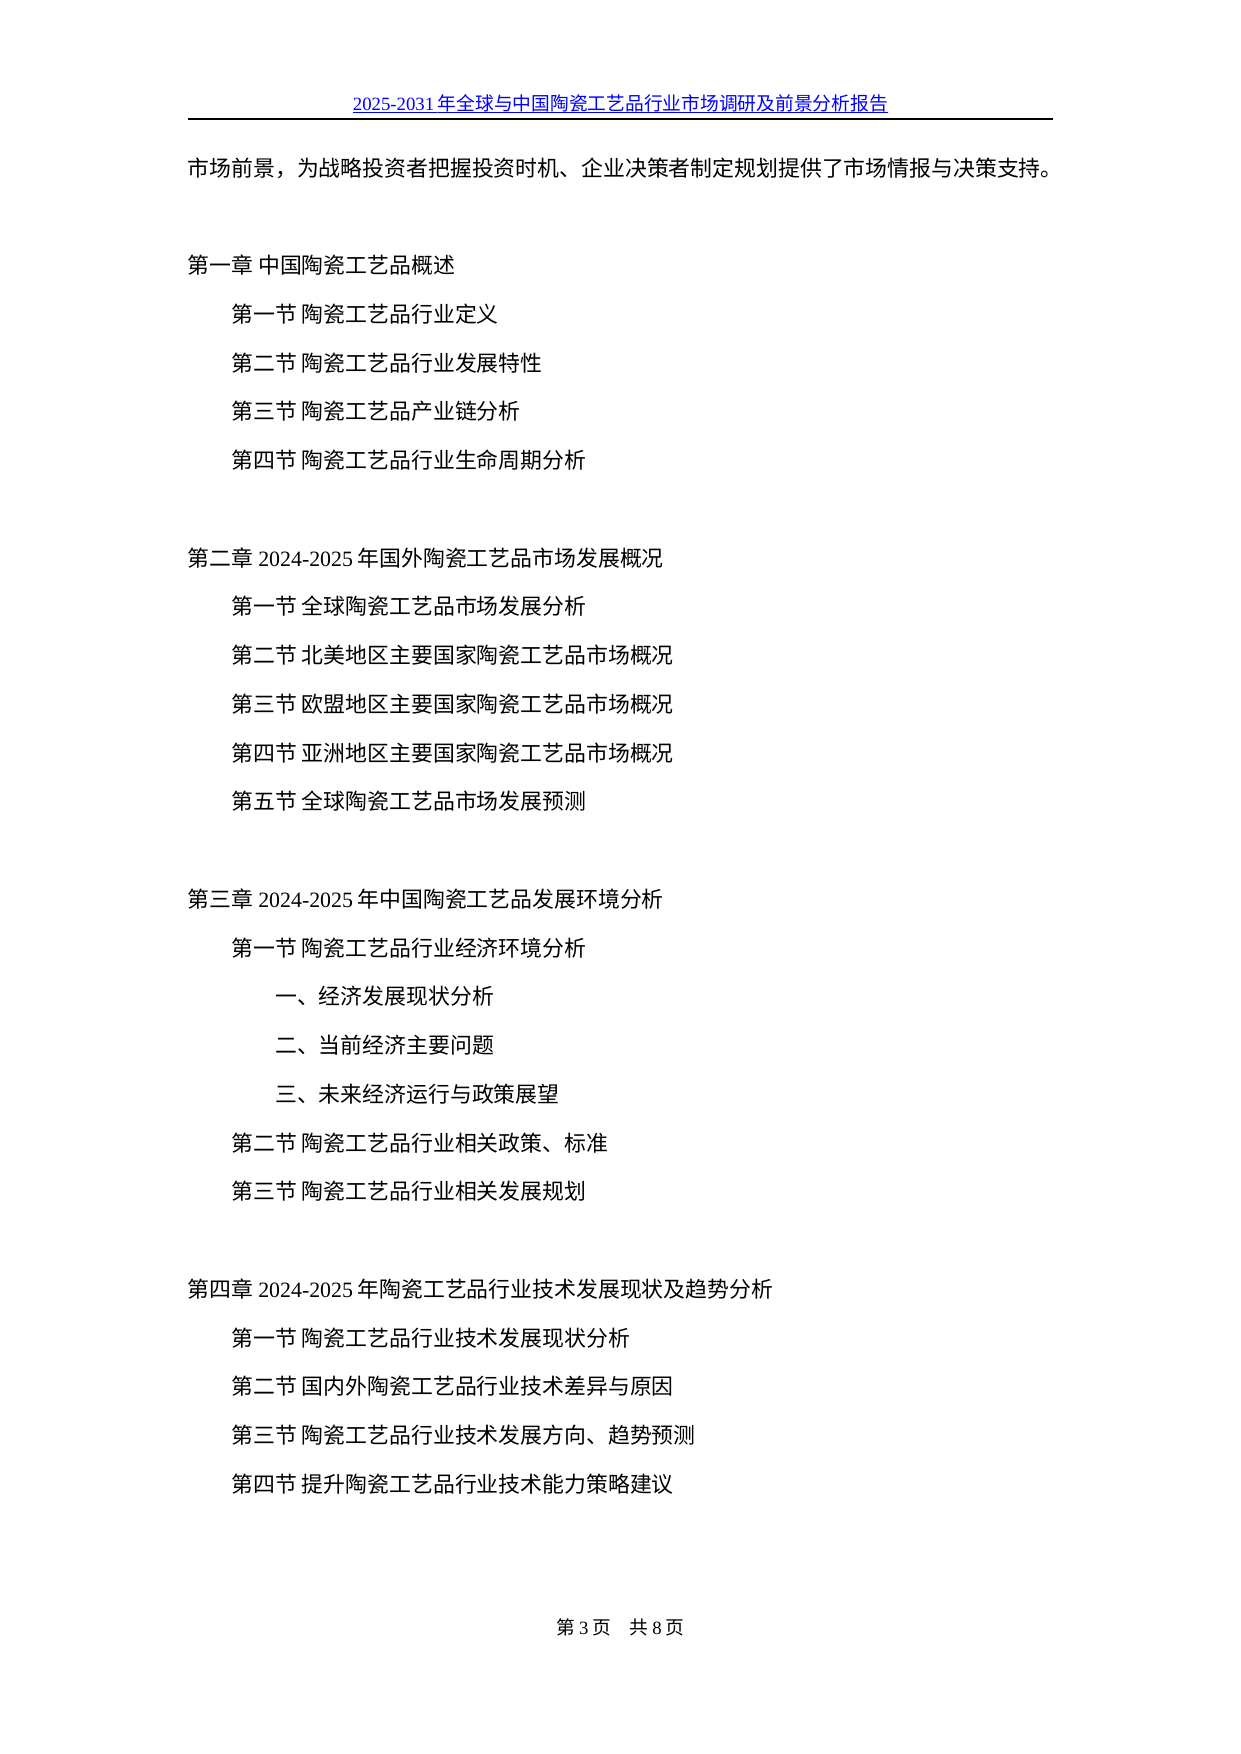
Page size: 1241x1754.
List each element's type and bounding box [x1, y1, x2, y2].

text [187, 150, 1053, 1499]
